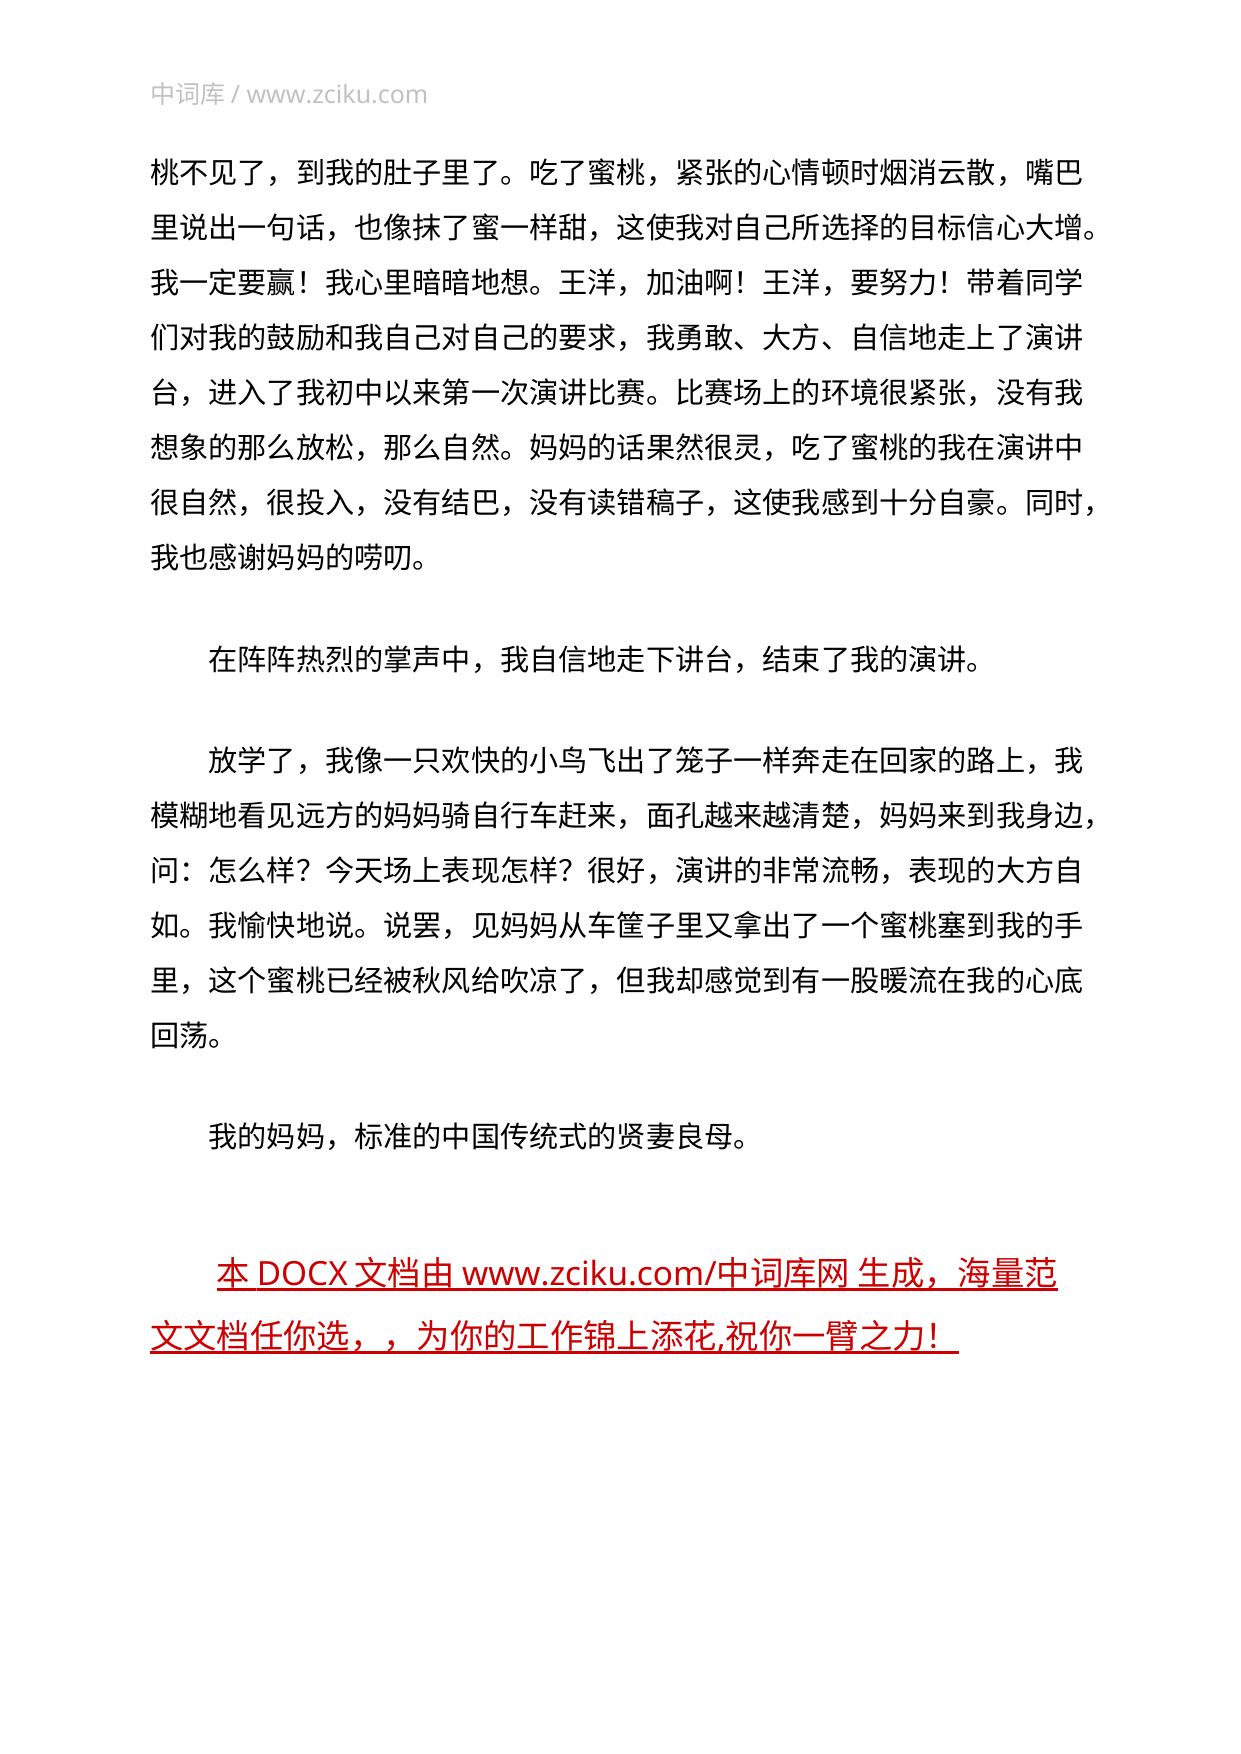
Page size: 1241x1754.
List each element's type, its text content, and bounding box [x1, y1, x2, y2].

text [150, 150, 1090, 577]
text 我的妈妈，标准的中国传统式的贤妻良母。 [150, 1114, 1090, 1156]
text 在阵阵热烈的掌声中，我自信地走下讲台，结束了我的演讲。 [150, 636, 1090, 678]
text 本DOCX文档由 www.zciku.com/中词库网 生成，海量范文文档任你选，，为你的工作锦上添花,祝你一臂之力！ [150, 1247, 1090, 1358]
text 放学了，我像一只欢快的小鸟飞出了笼子一样奔走在回家的路上，我模糊地看见远方的妈妈骑自行车赶来，面孔越来越清楚，妈妈来到我身边，问：怎么样？今天场上表现怎样？很好，演讲的非常流畅，表现的大方自如。我愉快地说。说罢，见妈妈从车筐子里又拿出了一个蜜桃塞到我的手里，这个蜜桃已经被秋风给吹凉了，但我却感觉到有一股暖流在我的心底回荡。 [150, 738, 1090, 1054]
